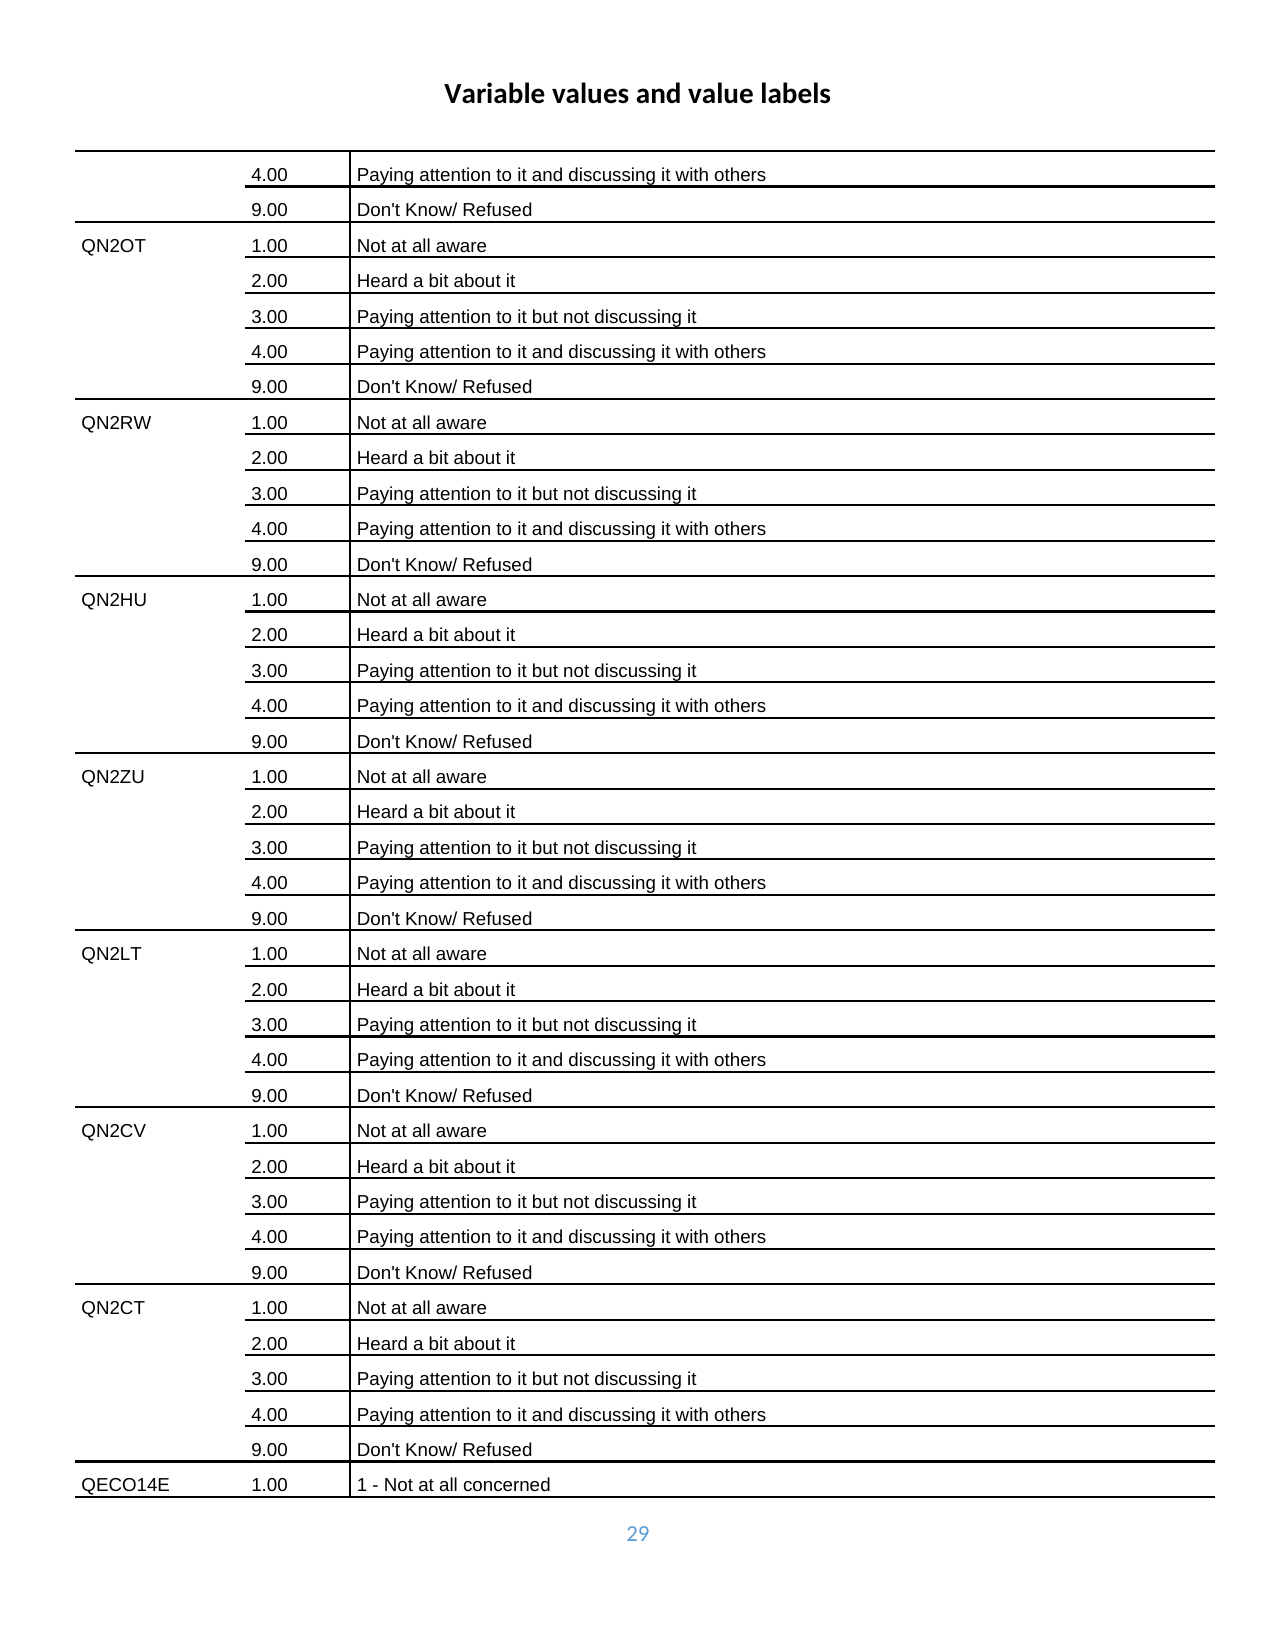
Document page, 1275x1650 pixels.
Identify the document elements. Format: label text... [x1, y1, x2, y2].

table_cell 2.00 [245, 435, 349, 469]
table_cell 4.00 [245, 1215, 349, 1248]
table_cell 2.00 [245, 1144, 349, 1177]
table_cell 2.00 [245, 790, 349, 823]
table_cell 3.00 [245, 1356, 349, 1389]
table_cell 1.00 [245, 754, 349, 787]
table_cell Don't Know/ Refused [351, 365, 1214, 398]
table_cell 3.00 [245, 1179, 349, 1212]
table_cell 4.00 [245, 152, 349, 185]
table_cell QECO14E [75, 1463, 245, 1496]
table_cell 2.00 [245, 613, 349, 646]
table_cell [351, 294, 1214, 327]
table_cell Heard a bit about it [351, 1321, 1214, 1354]
table_cell 9.00 [245, 188, 349, 221]
table_cell 9.00 [245, 896, 349, 929]
table_cell Paying attention to it but not discussing it [351, 648, 1214, 681]
table_cell 3.00 [245, 471, 349, 504]
table_cell 9.00 [245, 719, 349, 752]
table_cell Don't Know/ Refused [351, 188, 1214, 221]
table_cell 1.00 [245, 1463, 349, 1496]
table_cell 1.00 [245, 223, 349, 256]
table_cell Paying attention to it and discussing it with others [351, 860, 1214, 894]
table_cell Don't Know/ Refused [351, 1073, 1214, 1106]
table_cell 4.00 [245, 1392, 349, 1425]
table_cell Not at all aware [351, 754, 1214, 787]
table_cell 2.00 [245, 1321, 349, 1354]
table_cell Paying attention to it and discussing it with others [351, 1392, 1214, 1425]
table_cell 4.00 [245, 329, 349, 362]
table_cell 9.00 [245, 365, 349, 398]
table_cell 4.00 [245, 860, 349, 894]
table_cell Heard a bit about it [351, 258, 1214, 292]
table_cell 9.00 [245, 1427, 349, 1460]
table_cell 1.00 [245, 577, 349, 610]
table_cell 3.00 [245, 294, 349, 327]
table_cell Heard a bit about it [351, 1144, 1214, 1177]
table_cell Not at all aware [351, 931, 1214, 964]
table_cell QN2HU [75, 577, 245, 752]
table_cell 3.00 [245, 825, 349, 858]
table_cell 4.00 [245, 506, 349, 539]
table_cell Not at all aware [351, 577, 1214, 610]
table_cell Don't Know/ Refused [351, 1250, 1214, 1283]
table_cell 9.00 [245, 1073, 349, 1106]
table_cell 1.00 [245, 1108, 349, 1142]
table_cell 1.00 [245, 931, 349, 964]
table_cell QN2LT [75, 931, 245, 1106]
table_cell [351, 152, 1214, 185]
table_cell Paying attention to it but not discussing it [351, 471, 1214, 504]
table_cell Heard a bit about it [351, 967, 1214, 1000]
table_cell Paying attention to it and discussing it with others [351, 506, 1214, 539]
table_cell QN2CV [75, 1108, 245, 1283]
table_cell Don't Know/ Refused [351, 719, 1214, 752]
table_cell Paying attention to it but not discussing it [351, 1002, 1214, 1035]
table_cell 9.00 [245, 542, 349, 575]
table_cell QN2RW [75, 400, 245, 575]
table_cell 1 - Not at all concerned [351, 1463, 1214, 1496]
table_cell 3.00 [245, 1002, 349, 1035]
table_cell 1.00 [245, 1285, 349, 1319]
table_cell Heard a bit about it [351, 613, 1214, 646]
table_cell 1.00 [245, 400, 349, 433]
table_cell 3.00 [245, 648, 349, 681]
table_cell Heard a bit about it [351, 435, 1214, 469]
table_cell Heard a bit about it [351, 790, 1214, 823]
table_cell Paying attention to it but not discussing it [351, 1356, 1214, 1389]
table_cell Not at all aware [351, 1285, 1214, 1319]
table_cell QN2OT [75, 223, 245, 398]
table_cell Don't Know/ Refused [351, 542, 1214, 575]
table_cell QN2CT [75, 1285, 245, 1460]
table_cell Paying attention to it and discussing it with others [351, 1215, 1214, 1248]
table_cell Paying attention to it and discussing it with others [351, 329, 1214, 362]
table_cell QN2ZU [75, 754, 245, 929]
table_cell 2.00 [245, 967, 349, 1000]
table_cell 9.00 [245, 1250, 349, 1283]
table_cell Paying attention to it but not discussing it [351, 825, 1214, 858]
table_cell Don't Know/ Refused [351, 1427, 1214, 1460]
table_cell Not at all aware [351, 1108, 1214, 1142]
table_cell Not at all aware [351, 223, 1214, 256]
table_cell Paying attention to it but not discussing it [351, 1179, 1214, 1212]
table_cell Don't Know/ Refused [351, 896, 1214, 929]
table_cell Not at all aware [351, 400, 1214, 433]
table_cell 2.00 [245, 258, 349, 292]
table_cell 4.00 [245, 1038, 349, 1071]
table_cell Paying attention to it and discussing it with others [351, 1038, 1214, 1071]
table_cell Paying attention to it and discussing it with others [351, 683, 1214, 717]
table_cell 4.00 [245, 683, 349, 717]
